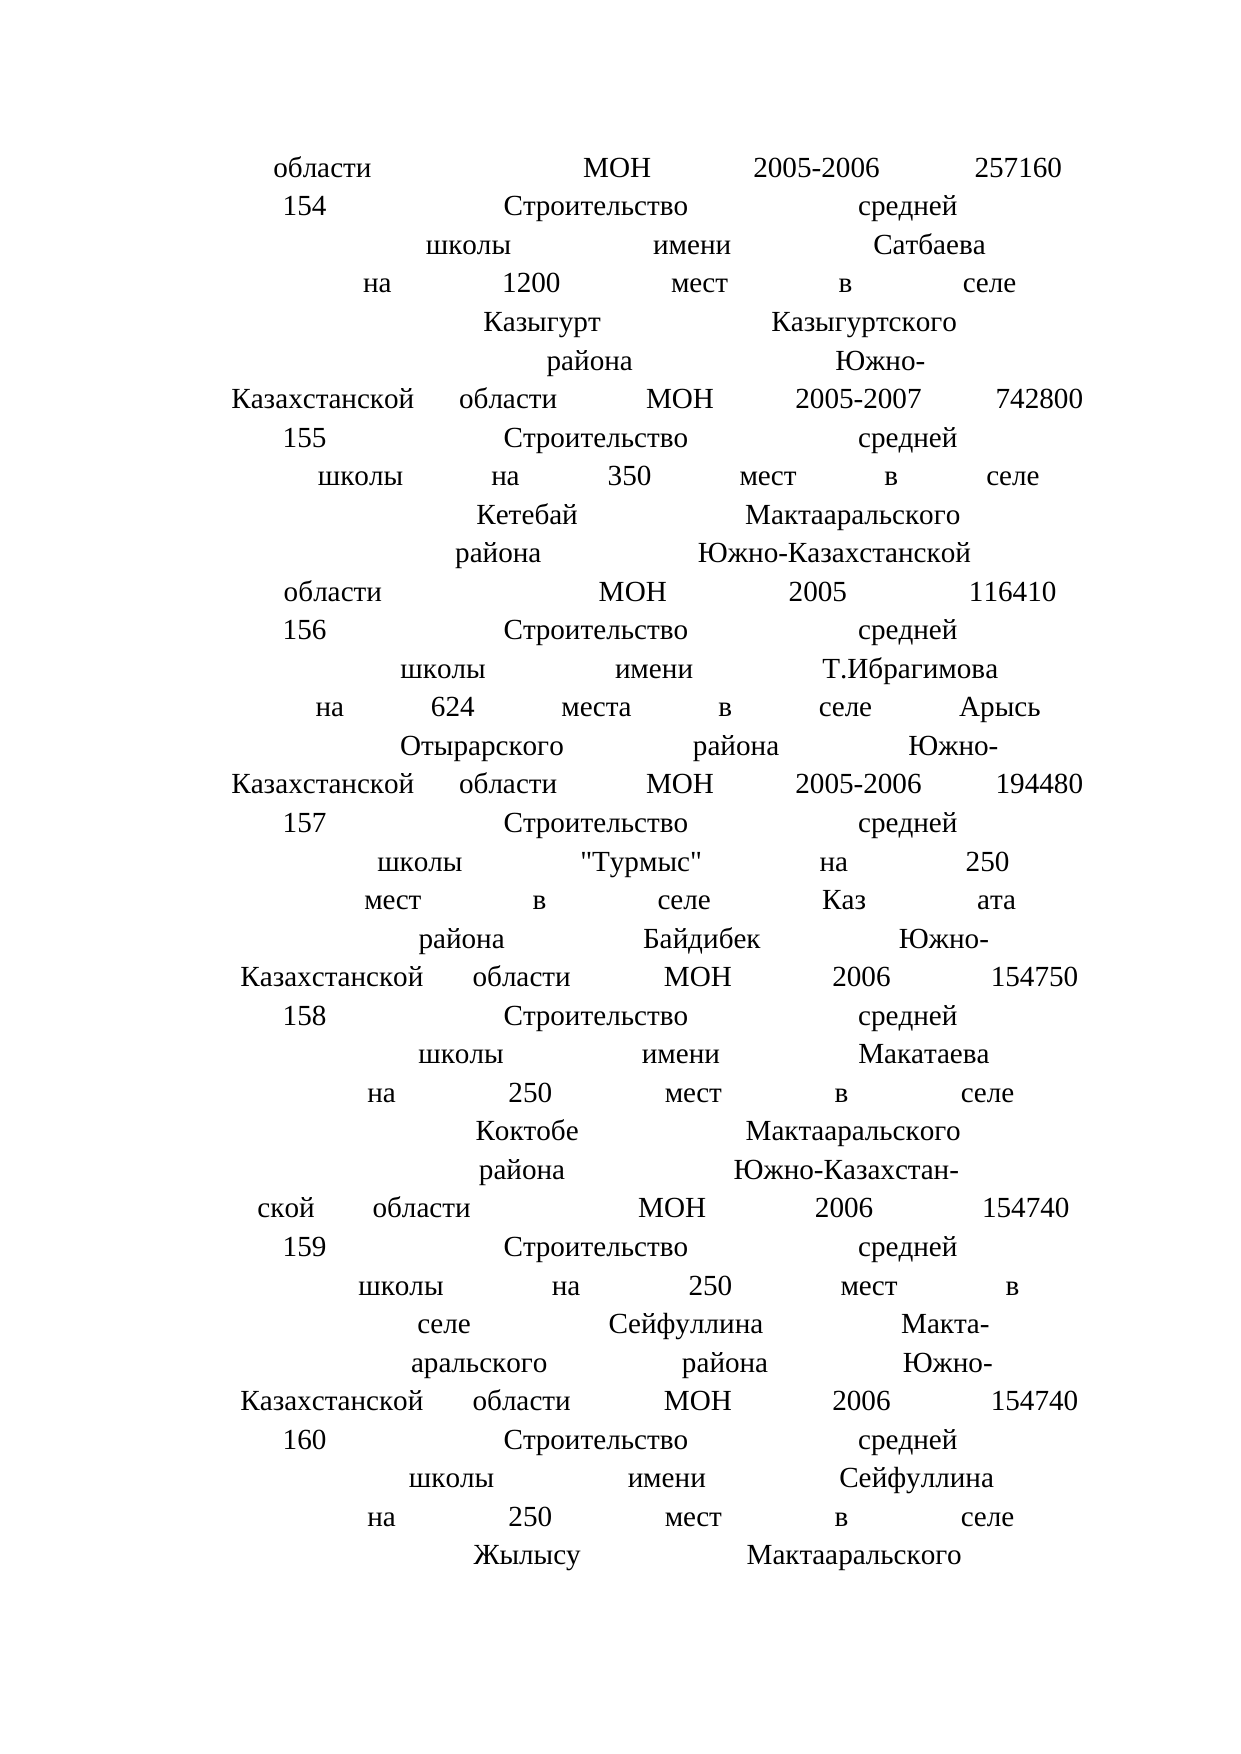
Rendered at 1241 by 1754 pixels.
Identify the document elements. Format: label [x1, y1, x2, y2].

text [112, 150, 1128, 1571]
